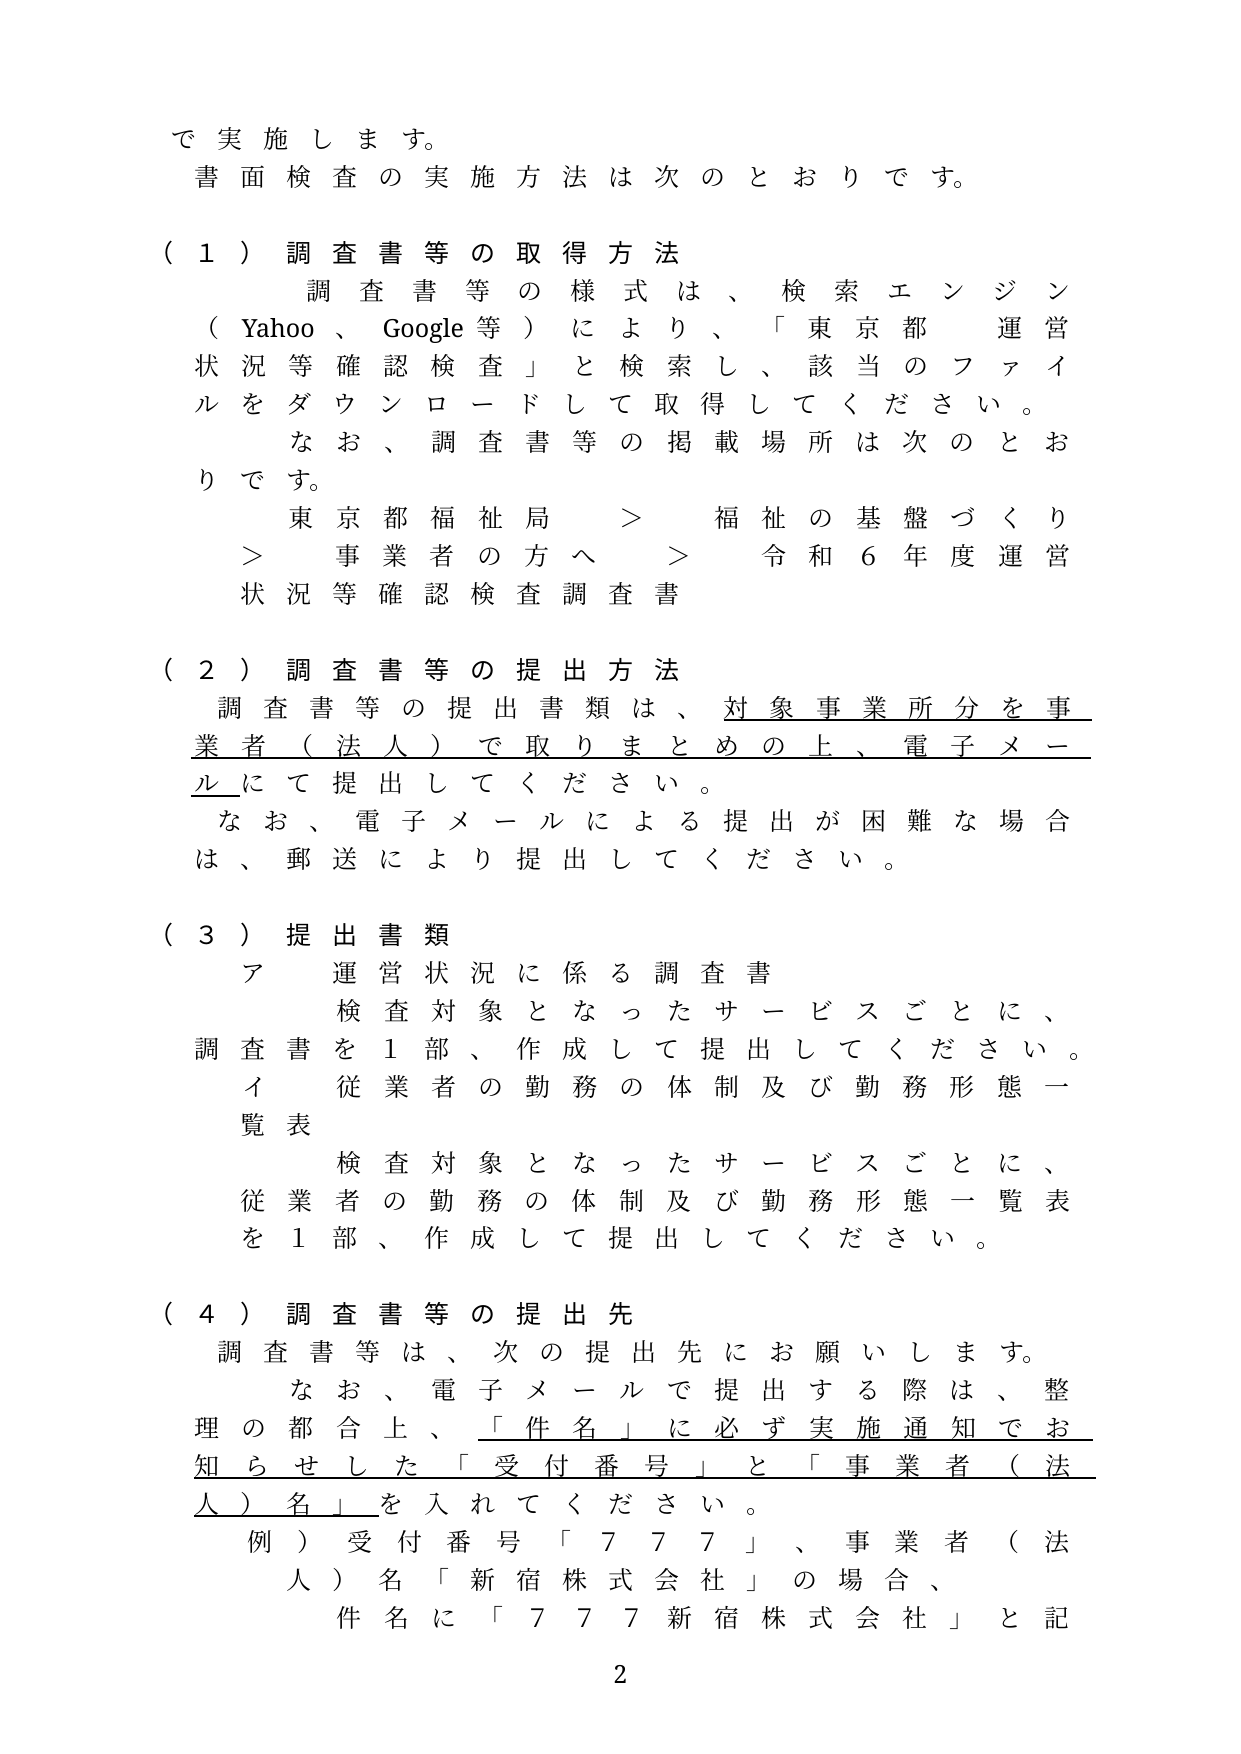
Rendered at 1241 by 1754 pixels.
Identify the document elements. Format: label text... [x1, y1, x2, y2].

text 東京都福祉局 ＞ 福祉の基盤づくり ＞ 事業者の方へ ＞ 令和６年度運営状況等確認検査調査書 [173, 498, 1092, 612]
text 例）受付番号「７７７」、事業者（法人）名「新宿株式会社」の場合、 [148, 1522, 1092, 1597]
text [148, 119, 1092, 157]
text ア 運営状況に係る調査書 [148, 953, 1092, 991]
text なお、電子メールによる提出が困難な場合は、郵送により提出してください。 [191, 801, 1092, 877]
text （４）調査書等の提出先 [148, 1294, 1092, 1332]
text 検査対象となったサービスごとに、従業者の勤務の体制及び勤務形態一覧表を１部、作成して提出してください。 [148, 1142, 1092, 1256]
text 調査書等は、次の提出先にお願いします。 [191, 1332, 1092, 1370]
text なお、調査書等の掲載場所は次のとおりです。 [148, 422, 1092, 498]
text 書面検査の実施方法は次のとおりです。 [171, 157, 1092, 194]
text 調査書等の様式は、検索エンジン（Yahoo、Google等）により、「東京都 運営状況等確認検査」と検索し、該当のファイルをダウンロードして取得してください。 [148, 270, 1092, 422]
text イ 従業者の勤務の体制及び勤務形態一覧表 [148, 1067, 1092, 1142]
text （２）調査書等の提出方法 [148, 649, 1092, 687]
text （１）調査書等の取得方法 [148, 232, 1092, 270]
text 検査対象となったサービスごとに、調査書を１部、作成して提出してください。 [148, 991, 1092, 1067]
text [148, 1597, 1092, 1635]
text なお、電子メールで提出する際は、整理の都合上、「件名」に必ず実施通知でお知らせした「受付番号」と「事業者（法人）名」を入れてください。 [148, 1370, 1092, 1522]
text 調査書等の提出書類は、対象事業所分を事業者（法人）で取りまとめの上、電子メールにて提出してください。 [191, 687, 1092, 801]
text （３）提出書類 [148, 915, 1092, 953]
